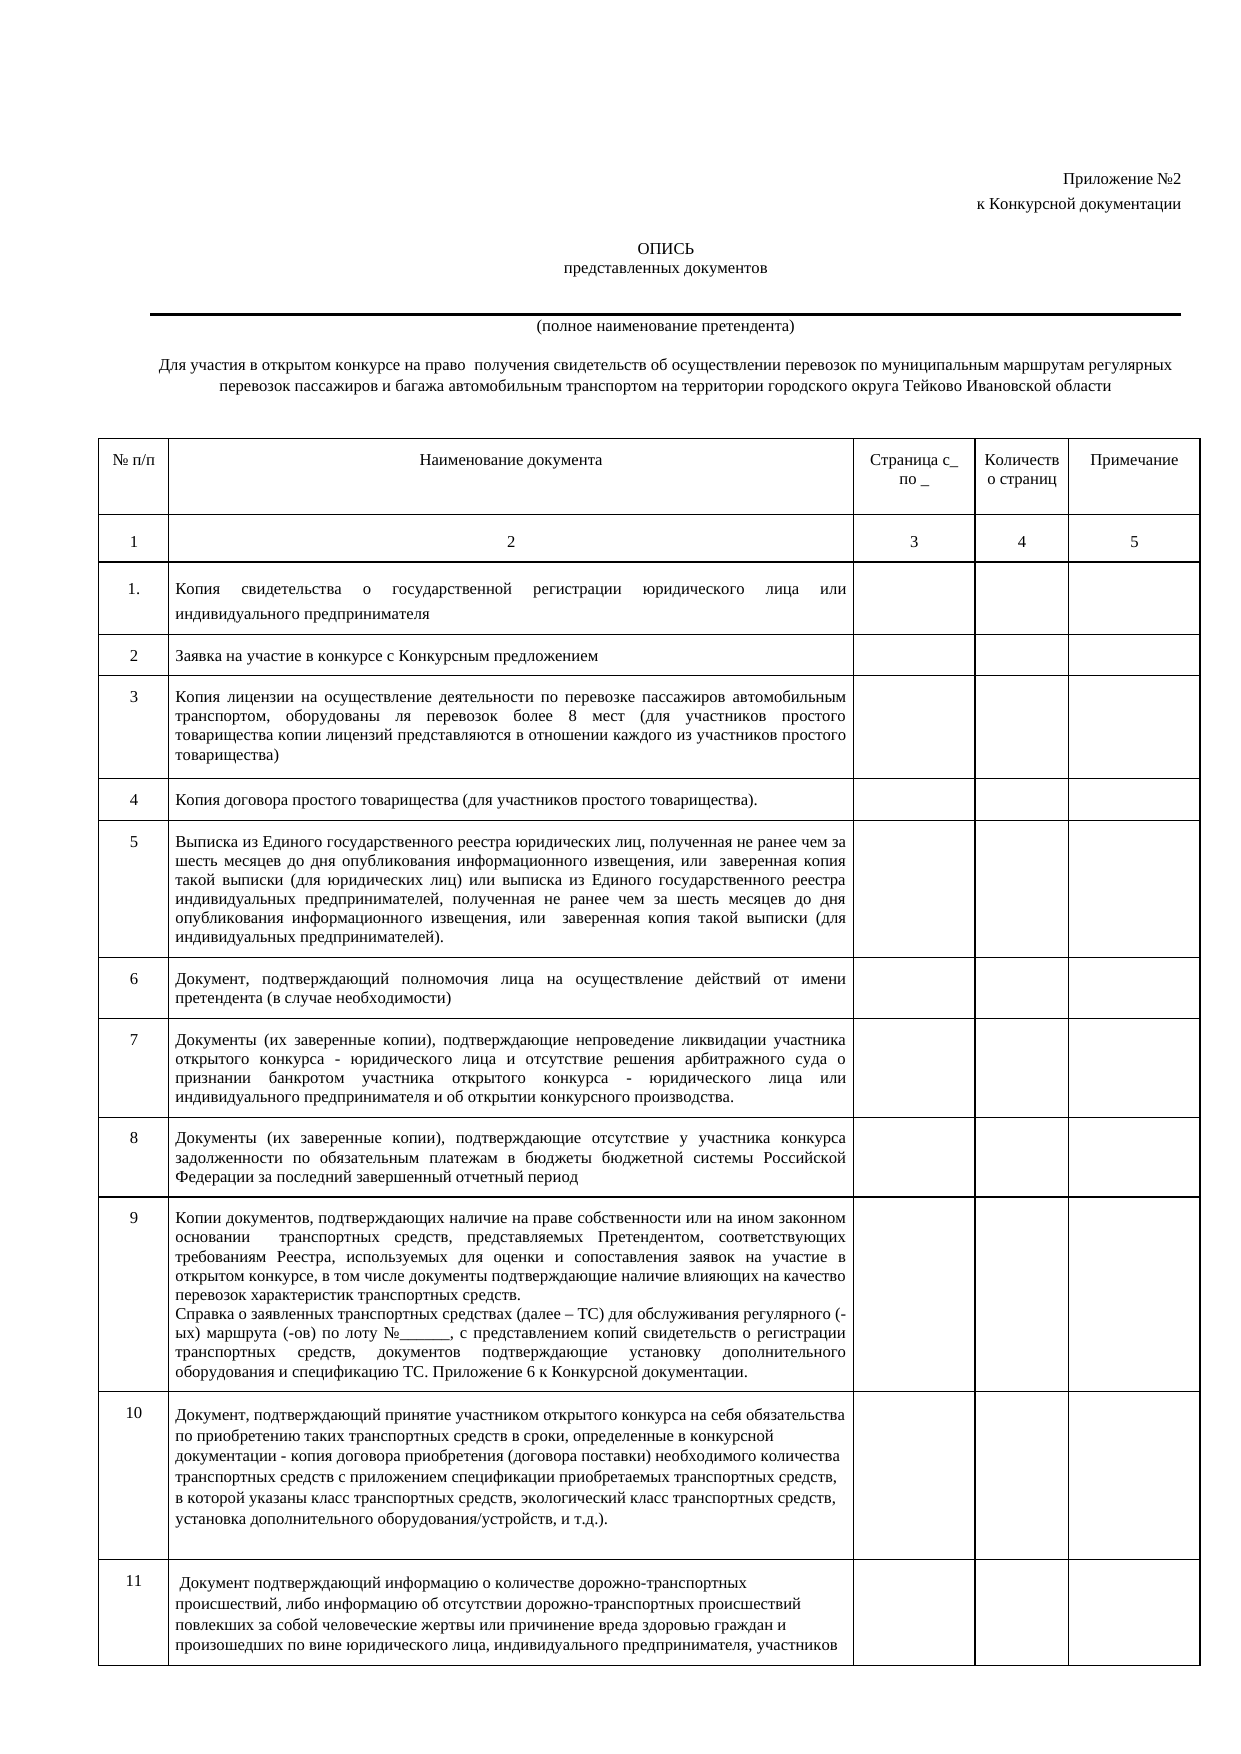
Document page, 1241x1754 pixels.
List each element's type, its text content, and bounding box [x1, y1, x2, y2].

text Приложение №2 [150, 169, 1181, 188]
table_header Страница с_ по _ [854, 439, 974, 514]
table_cell [1069, 821, 1199, 957]
table_cell Документы (их заверенные копии), подтверждающие отсутствие у участника конкурса задолженности по обязательным платежам в бюджеты бюджетной системы Российской Федерации за последний завершенный отчетный период [169, 1118, 853, 1196]
table_cell [976, 1019, 1068, 1117]
table_cell [854, 563, 974, 634]
text Для участия в открытом конкурсе на право получения свидетельств об осуществлении перевозок по муниципальным маршрутам регулярных перевозок пассажиров и багажа автомобильным транспортом на территории городского округа Тейково Ивановской области [150, 354, 1181, 395]
table_cell 10 [99, 1392, 168, 1559]
table_cell [854, 1198, 974, 1391]
table_cell [854, 779, 974, 820]
table_cell 9 [99, 1198, 168, 1391]
table_cell [854, 958, 974, 1018]
table_cell Копии документов, подтверждающих наличие на праве собственности или на ином законном основании транспортных средств, представляемых Претендентом, соответствующих требованиям Реестра, используемых для оценки и сопоставления заявок на участие в открытом конкурсе, в том числе документы подтверждающие наличие влияющих на качество перевозок характеристик транспортных средств. Справка о заявленных транспортных средствах (далее – ТС) для обслуживания регулярного (-ых) маршрута (-ов) по лоту №______, с представлением копий свидетельств о регистрации транспортных средств, документов подтверждающие установку дополнительного оборудования и спецификацию ТС. Приложение 6 к Конкурсной документации. [169, 1198, 853, 1391]
table_cell Копия договора простого товарищества (для участников простого товарищества). [169, 779, 853, 820]
table_cell Документы (их заверенные копии), подтверждающие непроведение ликвидации участника открытого конкурса - юридического лица и отсутствие решения арбитражного суда о признании банкротом участника открытого конкурса - юридического лица или индивидуального предпринимателя и об открытии конкурсного производства. [169, 1019, 853, 1117]
table_cell 4 [99, 779, 168, 820]
table_cell Документ, подтверждающий принятие участником открытого конкурса на себя обязательства по приобретению таких транспортных средств в сроки, определенные в конкурсной документации - копия договора приобретения (договора поставки) необходимого количества транспортных средств с приложением спецификации приобретаемых транспортных средств, в которой указаны класс транспортных средств, экологический класс транспортных средств, установка дополнительного оборудования/устройств, и т.д.). [169, 1392, 853, 1559]
table_cell 1. [99, 563, 168, 634]
table_header Количество страниц [976, 439, 1068, 514]
table_cell [854, 676, 974, 778]
table_cell Заявка на участие в конкурсе с Конкурсным предложением [169, 635, 853, 675]
table_cell [1069, 1118, 1199, 1196]
table_cell 5 [1069, 515, 1199, 561]
table_cell 5 [99, 821, 168, 957]
table_cell [976, 958, 1068, 1018]
text представленных документов [150, 258, 1181, 277]
table_cell [1069, 1198, 1199, 1391]
table_cell [854, 1019, 974, 1117]
table_cell Копия свидетельства о государственной регистрации юридического лица или индивидуального предпринимателя [169, 563, 853, 634]
table_cell 11 [99, 1560, 168, 1665]
table_cell [1069, 779, 1199, 820]
table_cell [1069, 958, 1199, 1018]
table_header Наименование документа [169, 439, 853, 514]
table_cell [976, 563, 1068, 634]
table_cell [976, 1198, 1068, 1391]
table_cell 2 [169, 515, 853, 561]
table_cell 7 [99, 1019, 168, 1117]
table_cell 3 [99, 676, 168, 778]
table_cell [976, 821, 1068, 957]
table_header Примечание [1069, 439, 1199, 514]
table_cell 6 [99, 958, 168, 1018]
table_cell [976, 676, 1068, 778]
table_cell [1069, 1392, 1199, 1559]
table_cell [1069, 635, 1199, 675]
table_cell [1069, 563, 1199, 634]
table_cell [169, 1560, 853, 1665]
table_cell [976, 1392, 1068, 1559]
table_cell Выписка из Единого государственного реестра юридических лиц, полученная не ранее чем за шесть месяцев до дня опубликования информационного извещения, или заверенная копия такой выписки (для юридических лиц) или выписка из Единого государственного реестра индивидуальных предпринимателей, полученная не ранее чем за шесть месяцев до дня опубликования информационного извещения, или заверенная копия такой выписки (для индивидуальных предпринимателей). [169, 821, 853, 957]
table_cell [854, 1118, 974, 1196]
table_cell [976, 1118, 1068, 1196]
table_cell 3 [854, 515, 974, 561]
table_cell [1069, 676, 1199, 778]
table_cell 1 [99, 515, 168, 561]
table_cell [854, 1560, 974, 1665]
text к Конкурсной документации [150, 194, 1181, 213]
table_cell Копия лицензии на осуществление деятельности по перевозке пассажиров автомобильным транспортом, оборудованы ля перевозок более 8 мест (для участников простого товарищества копии лицензий представляются в отношении каждого из участников простого товарищества) [169, 676, 853, 778]
table_cell [1069, 1019, 1199, 1117]
table_cell [976, 635, 1068, 675]
table_cell [854, 1392, 974, 1559]
text (полное наименование претендента) [150, 316, 1181, 335]
table_cell [976, 1560, 1068, 1665]
table_cell [976, 779, 1068, 820]
table_header № п/п [99, 439, 168, 514]
table_cell 8 [99, 1118, 168, 1196]
table_cell [1069, 1560, 1199, 1665]
table_cell Документ, подтверждающий полномочия лица на осуществление действий от имени претендента (в случае необходимости) [169, 958, 853, 1018]
text ОПИСЬ [150, 239, 1181, 258]
table_cell [854, 635, 974, 675]
table_cell [854, 821, 974, 957]
table_cell 2 [99, 635, 168, 675]
table_cell 4 [976, 515, 1068, 561]
